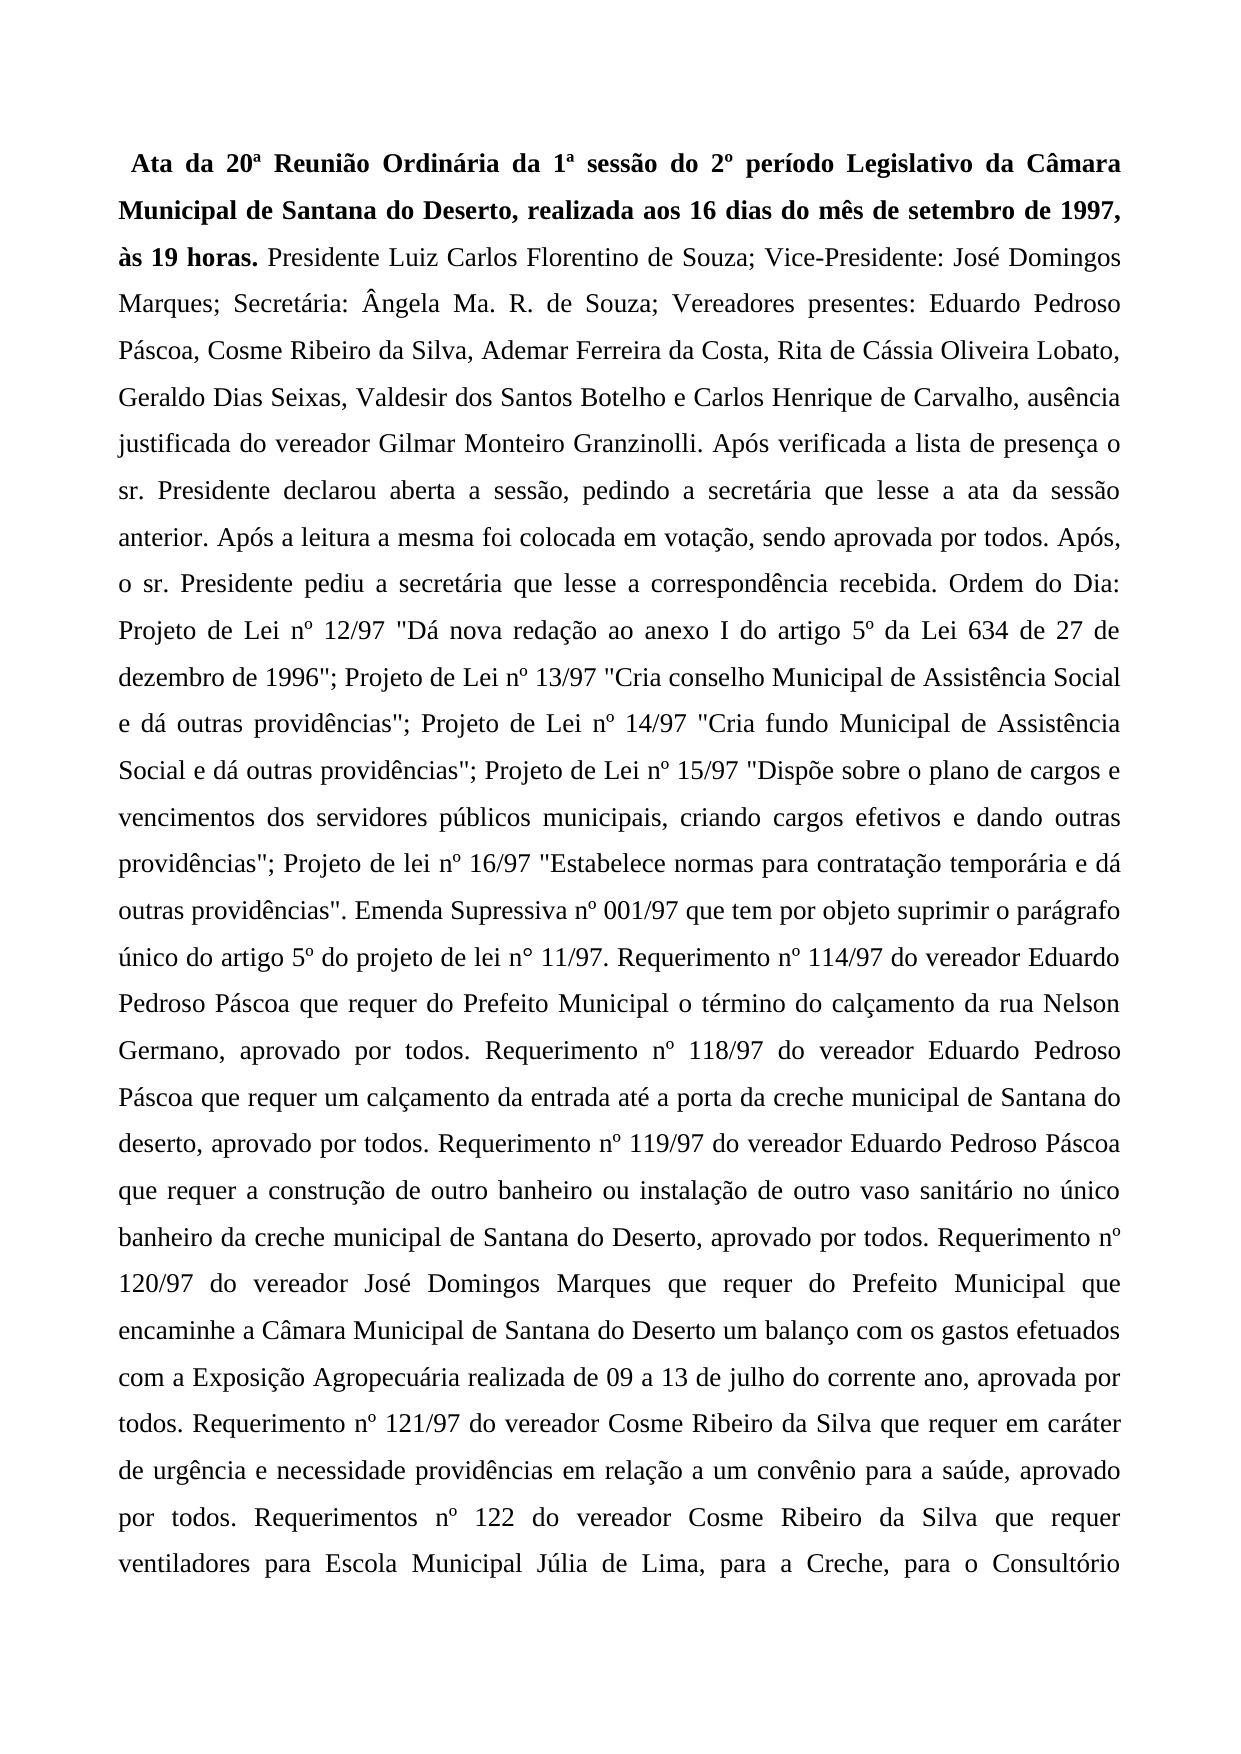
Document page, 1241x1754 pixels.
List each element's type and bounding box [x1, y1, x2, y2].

text [118, 148, 1122, 1579]
